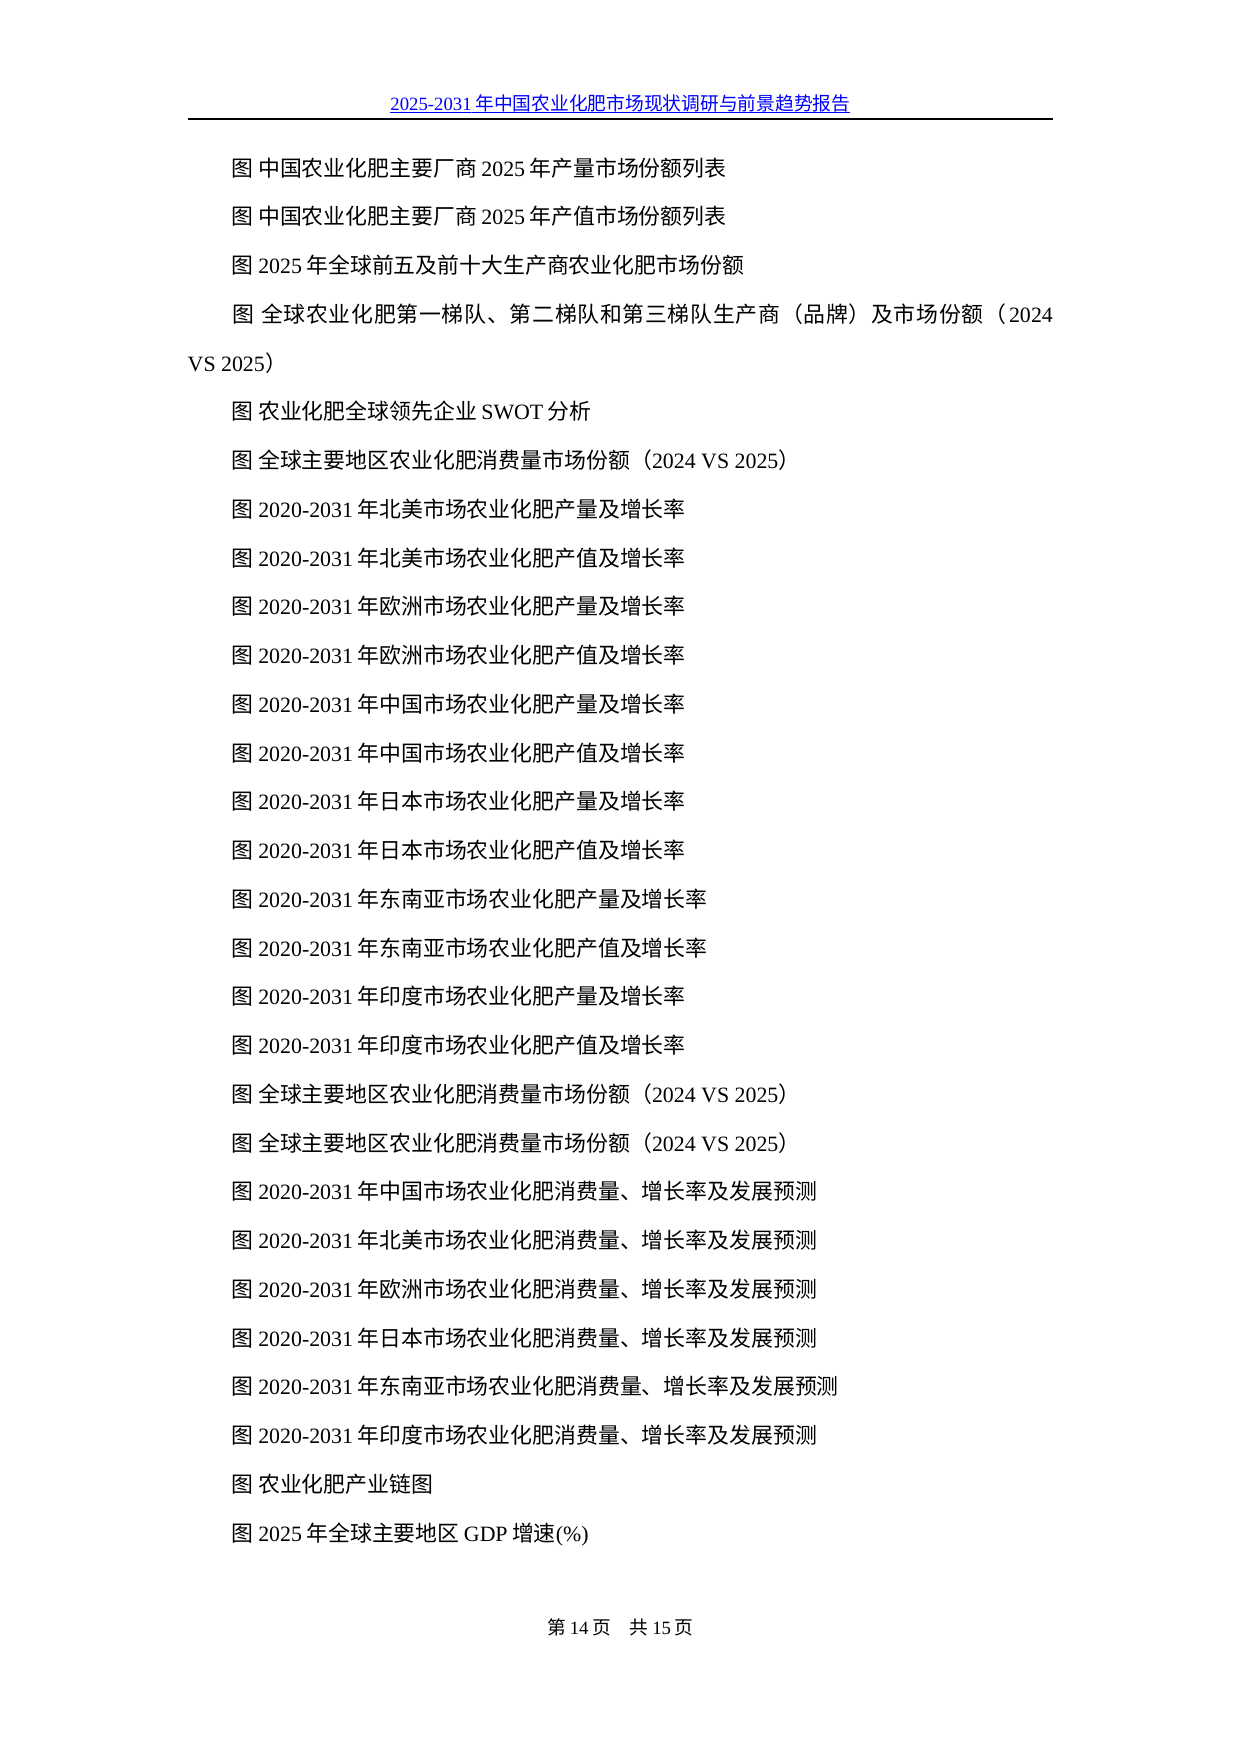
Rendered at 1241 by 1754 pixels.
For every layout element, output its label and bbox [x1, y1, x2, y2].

text [187, 150, 1053, 1548]
